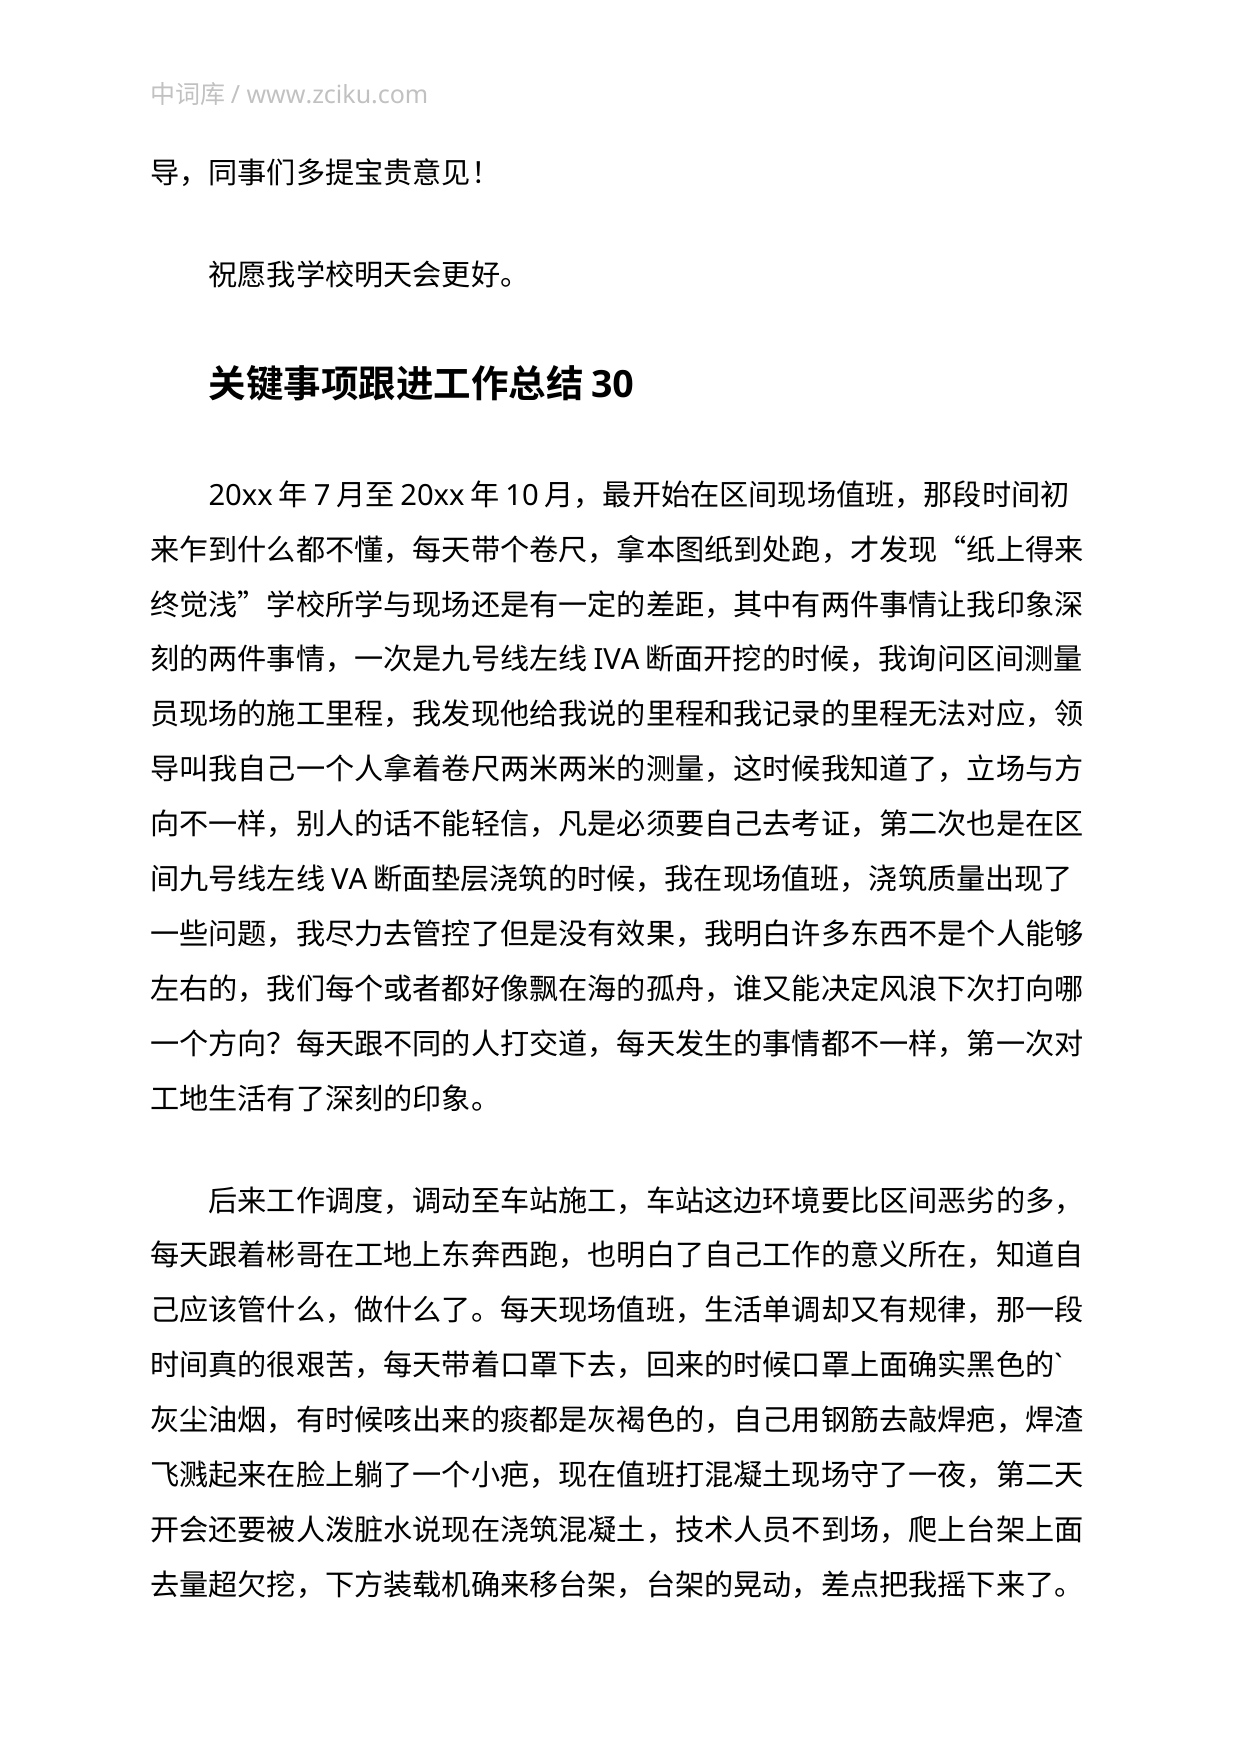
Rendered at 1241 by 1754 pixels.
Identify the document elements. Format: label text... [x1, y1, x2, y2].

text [150, 150, 1090, 192]
text 祝愿我学校明天会更好。 [150, 252, 1090, 294]
text 关键事项跟进工作总结30 [150, 353, 1090, 408]
text 20xx年7月至20xx年10月，最开始在区间现场值班，那段时间初来乍到什么都不懂，每天带个卷尺，拿本图纸到处跑，才发现“纸上得来终觉浅”学校所学与现场还是有一定的差距，其中有两件事情让我印象深刻的两件事情，一次是九号线左线IVA断面开挖的时候，我询问区间测量员现场的施工里程，我发现他给我说的里程和我记录的里程无法对应，领导叫我自己一个人拿着卷尺两米两米的测量，这时候我知道了，立场与方向不一样，别人的话不能轻信，凡是必须要自己去考证，第二次也是在区间九号线左线VA断面垫层浇筑的时候，我在现场值班，浇筑质量出现了一些问题，我尽力去管控了但是没有效果，我明白许多东西不是个人能够左右的，我们每个或者都好像飘在海的孤舟，谁又能决定风浪下次打向哪一个方向？每天跟不同的人打交道，每天发生的事情都不一样，第一次对工地生活有了深刻的印象。 [150, 471, 1090, 1118]
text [150, 1177, 1090, 1604]
